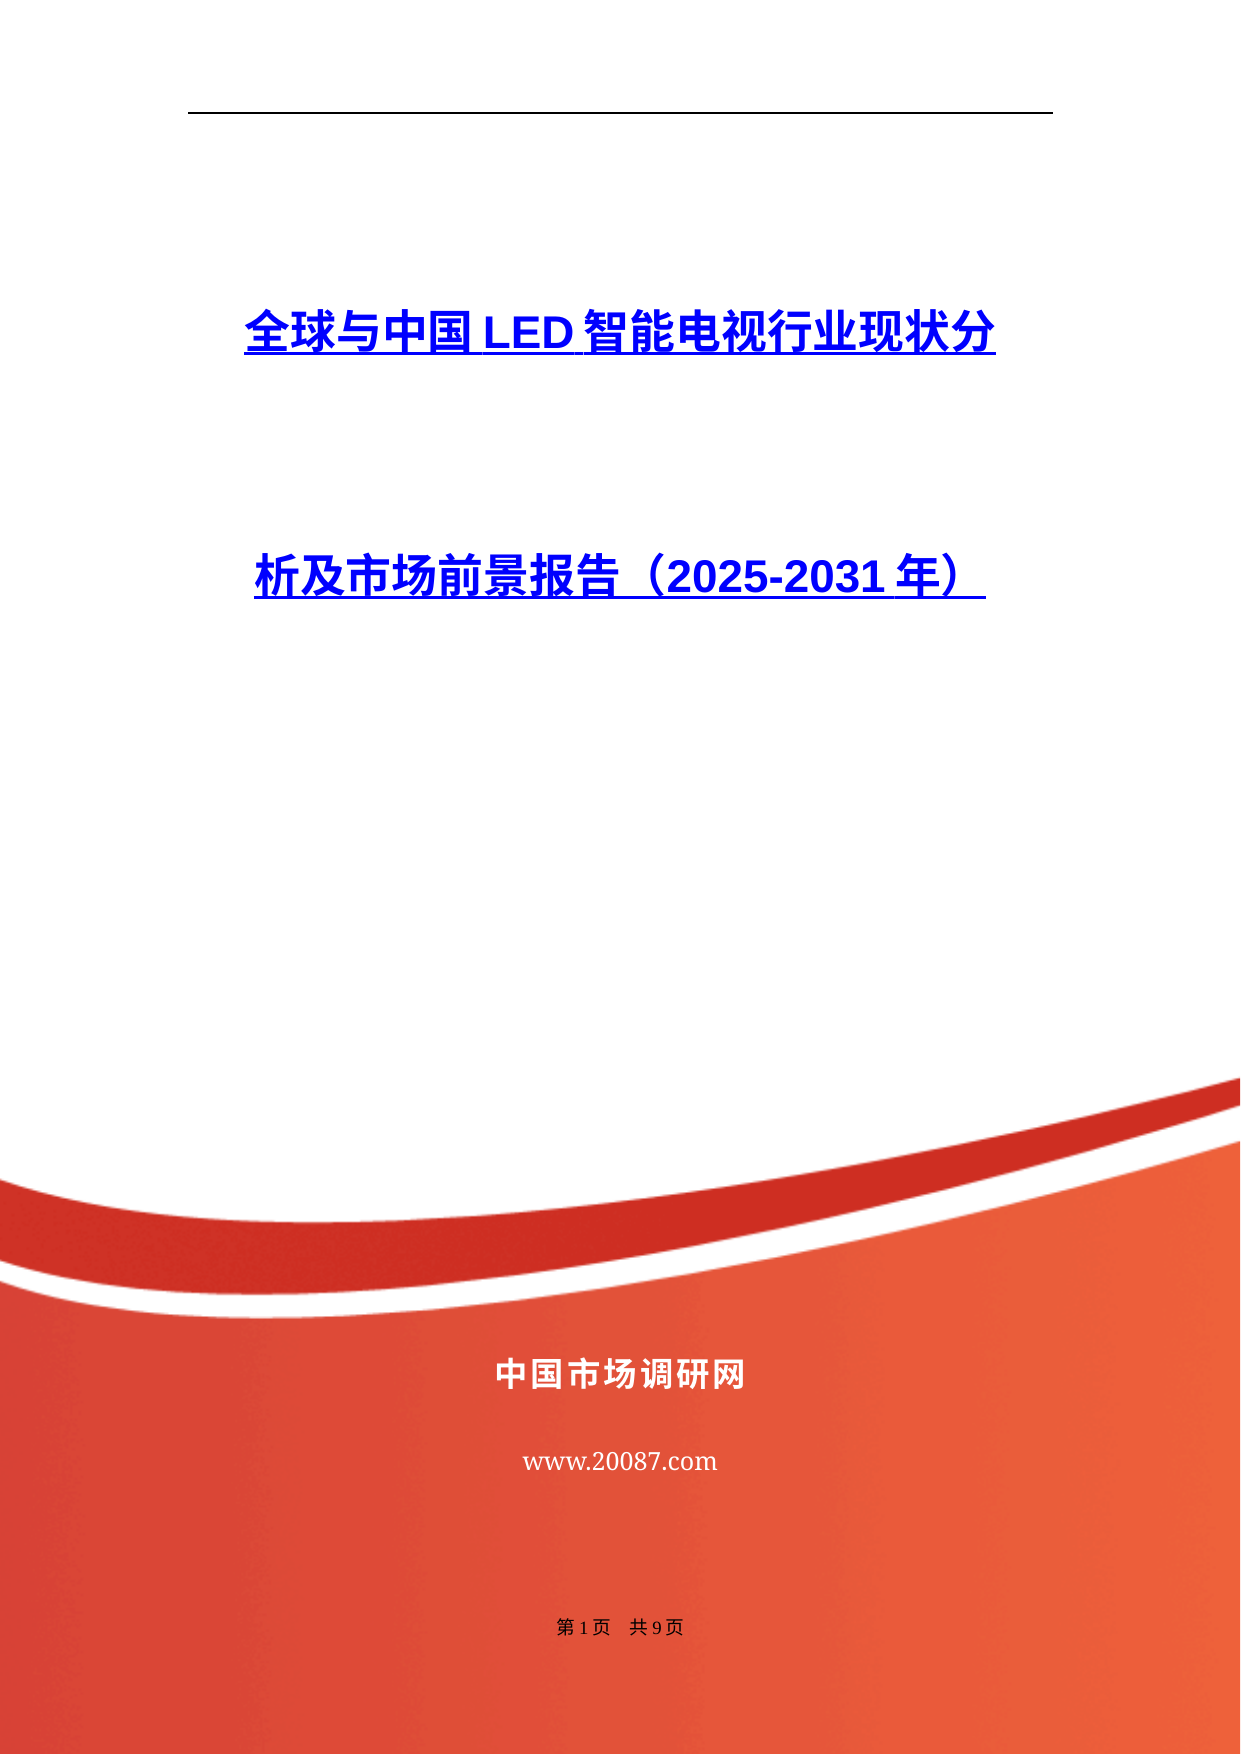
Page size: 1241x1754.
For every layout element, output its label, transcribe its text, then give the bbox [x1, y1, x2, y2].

subtitle 中国市场调研网 [187, 1339, 1053, 1404]
text www.20087.com [187, 1428, 1053, 1493]
picture [0, 1006, 1241, 1754]
table_header 全球与中国LED智能电视行业现状分析及市场前景报告（2025-2031年） [188, 207, 1053, 773]
